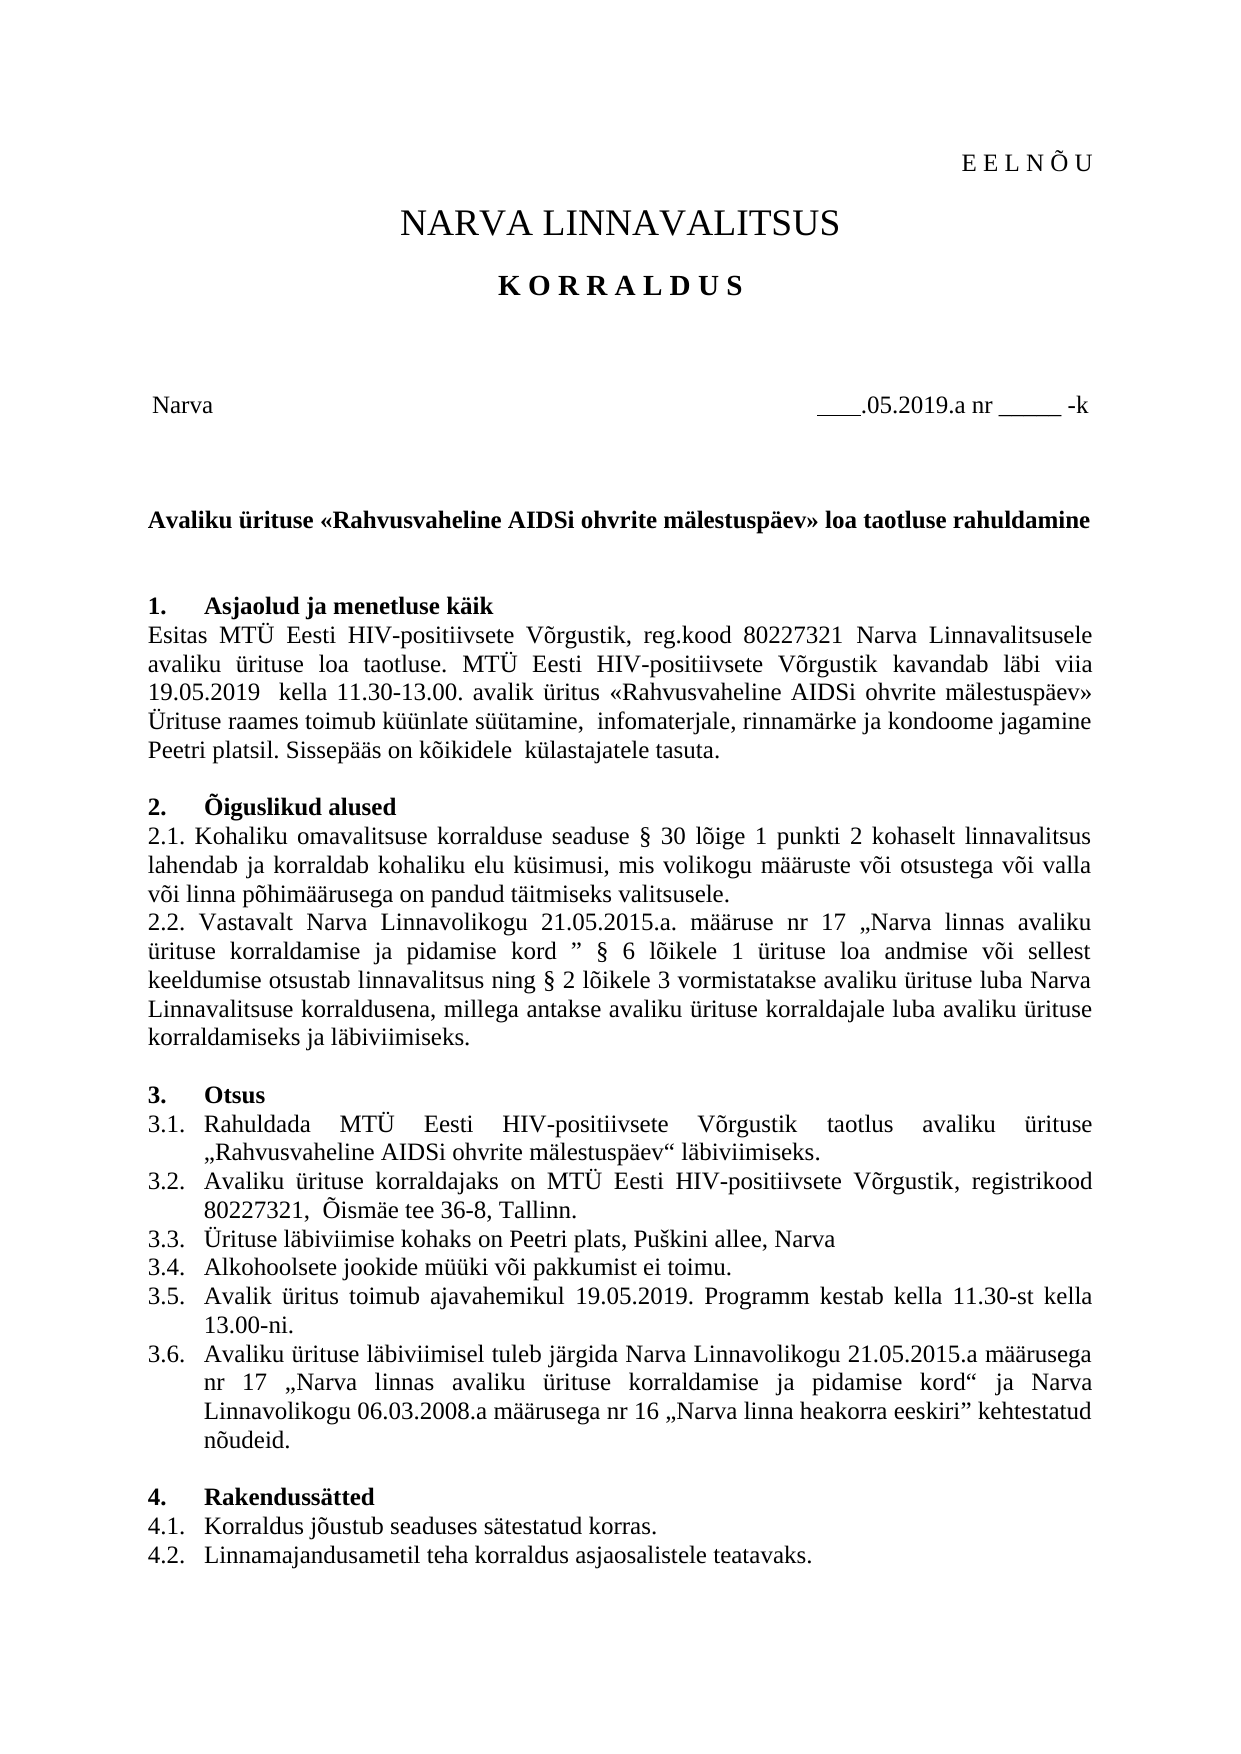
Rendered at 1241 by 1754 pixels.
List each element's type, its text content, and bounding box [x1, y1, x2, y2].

text 2.1. Kohaliku omavalitsuse korralduse seaduse § 30 lõige 1 punkti 2 kohaselt linnavalitsus lahendab ja korraldab kohaliku elu küsimusi, mis volikogu määruste või otsustega või valla või linna põhimäärusega on pandud täitmiseks valitsusele. [148, 821, 1093, 907]
text Esitas MTÜ Eesti HIV-positiivsete Võrgustik, reg.kood 80227321 Narva Linnavalitsusele avaliku ürituse loa taotluse. MTÜ Eesti HIV-positiivsete Võrgustik kavandab läbi viia 19.05.2019 kella 11.30-13.00. avalik üritus «Rahvusvaheline AIDSi ohvrite mälestuspäev» Ürituse raames toimub küünlate süütamine, infomaterjale, rinnamärke ja kondoome jagamine Peetri platsil. Sissepääs on kõikidele külastajatele tasuta. [148, 620, 1093, 764]
list Otsus [148, 1080, 1093, 1109]
text 2.2. Vastavalt Narva Linnavolikogu 21.05.2015.a. määruse nr 17 „Narva linnas avaliku ürituse korraldamise ja pidamise kord ” § 6 lõikele 1 ürituse loa andmise või sellest keeldumise otsustab linnavalitsus ning § 2 lõikele 3 vormistatakse avaliku ürituse luba Narva Linnavalitsuse korraldusena, millega antakse avaliku ürituse korraldajale luba avaliku ürituse korraldamiseks ja läbiviimiseks. [148, 907, 1093, 1051]
subtitle K O R R A L D U S [148, 268, 1093, 302]
list Alkohoolsete jookide müüki või pakkumist ei toimu. [148, 1252, 1093, 1281]
list Rahuldada MTÜ Eesti HIV-positiivsete Võrgustik taotlus avaliku ürituse „Rahvusvaheline AIDSi ohvrite mälestuspäev“ läbiviimiseks. [148, 1109, 1093, 1166]
list Rakendussätted [148, 1482, 1093, 1511]
subtitle E E L N Õ U [148, 148, 1093, 176]
list Avalik üritus toimub ajavahemikul 19.05.2019. Programm kestab kella 11.30-st kella 13.00-ni. [148, 1281, 1093, 1339]
list Linnamajandusametil teha korraldus asjaosalistele teatavaks. [148, 1540, 1132, 1569]
text Narva .05.2019.a nr _____ -k [148, 390, 1093, 419]
subtitle NARVA LINNAVALITSUS [148, 200, 1093, 243]
list Ürituse läbiviimise kohaks on Peetri plats, Puškini allee, Narva [148, 1224, 1093, 1252]
list Avaliku ürituse läbiviimisel tuleb järgida Narva Linnavolikogu 21.05.2015.a määrusega nr 17 „Narva linnas avaliku ürituse korraldamise ja pidamise kord“ ja Narva Linnavolikogu 06.03.2008.a määrusega nr 16 „Narva linna heakorra eeskiri” kehtestatud nõudeid. [148, 1339, 1093, 1454]
text Avaliku ürituse «Rahvusvaheline AIDSi ohvrite mälestuspäev» loa taotluse rahuldamine [148, 505, 1093, 534]
list Õiguslikud alused [148, 792, 1093, 821]
list Korraldus jõustub seaduses sätestatud korras. [148, 1511, 1132, 1540]
list Avaliku ürituse korraldajaks on MTÜ Eesti HIV-positiivsete Võrgustik, registrikood 80227321, Õismäe tee 36-8, Tallinn. [148, 1166, 1093, 1224]
list Asjaolud ja menetluse käik [148, 591, 1093, 620]
